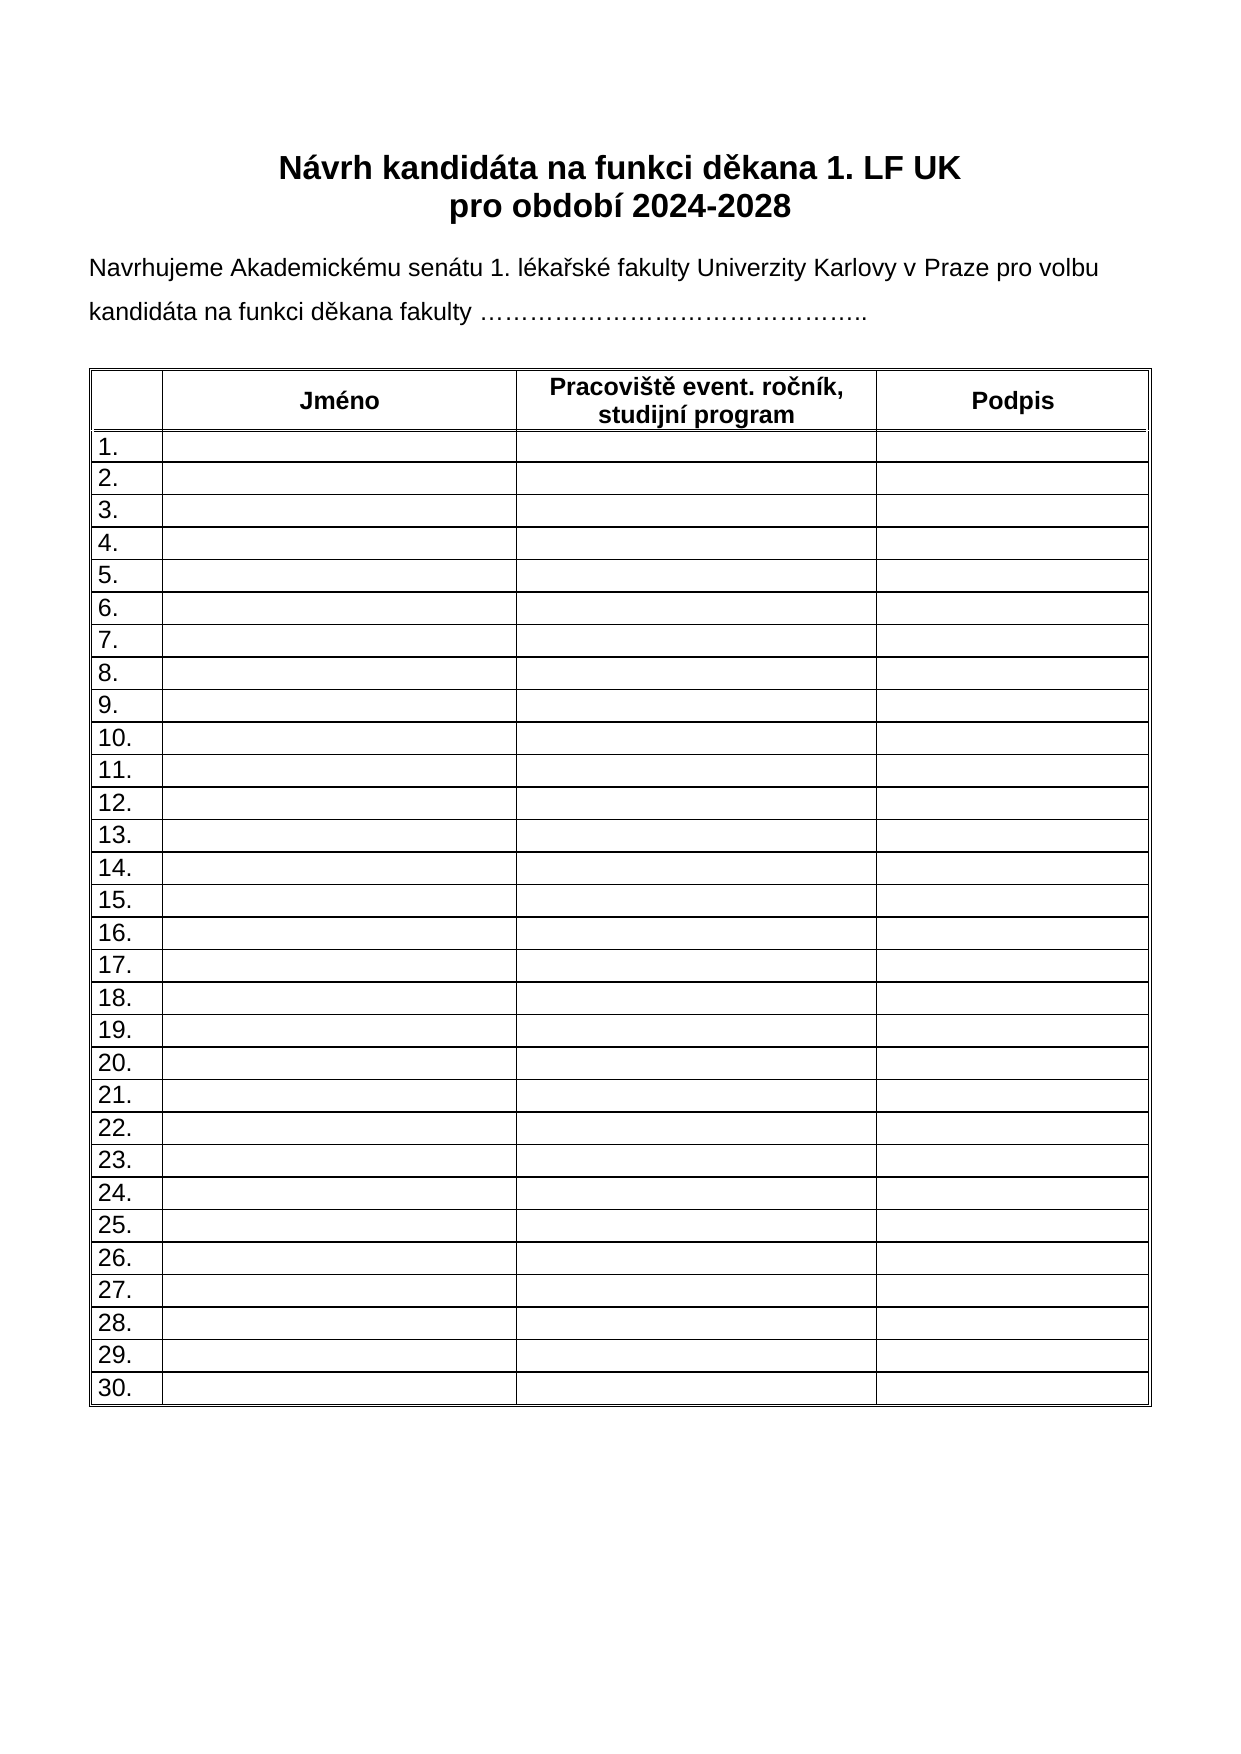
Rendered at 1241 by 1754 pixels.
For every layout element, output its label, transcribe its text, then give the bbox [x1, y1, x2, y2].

table_cell [163, 593, 516, 624]
table_cell [877, 918, 1148, 949]
table_cell 7. [92, 625, 162, 656]
table_cell [517, 853, 876, 884]
table_cell 19. [92, 1015, 162, 1046]
table_cell [517, 463, 876, 494]
table_cell [877, 1178, 1148, 1209]
title Návrh kandidáta na funkci děkana 1. LF UK [89, 148, 1152, 186]
table_cell 14. [92, 853, 162, 884]
table_cell [517, 950, 876, 981]
table_cell 23. [92, 1145, 162, 1176]
table_cell [163, 788, 516, 819]
table_cell 18. [92, 983, 162, 1014]
table_cell [517, 1113, 876, 1144]
table_cell [877, 528, 1148, 559]
table_cell [517, 983, 876, 1014]
table_cell [877, 1340, 1148, 1371]
table_cell [163, 1210, 516, 1241]
table_cell [877, 495, 1148, 526]
table_cell [517, 723, 876, 754]
table_cell [163, 1145, 516, 1176]
table_cell 26. [92, 1243, 162, 1274]
table_cell [877, 950, 1148, 981]
table_cell [163, 1015, 516, 1046]
table_cell 15. [92, 885, 162, 916]
table_cell 12. [92, 788, 162, 819]
table_cell [517, 1178, 876, 1209]
table_cell [163, 495, 516, 526]
table_cell [163, 1048, 516, 1079]
table_cell 20. [92, 1048, 162, 1079]
table_cell 28. [92, 1308, 162, 1339]
table_cell [517, 820, 876, 851]
table_cell [877, 429, 1150, 461]
table_cell [877, 1308, 1148, 1339]
table_cell [517, 560, 876, 591]
table_cell [163, 918, 516, 949]
table_cell [517, 885, 876, 916]
table_cell [517, 658, 876, 689]
table_cell [877, 1145, 1148, 1176]
table_cell [877, 1243, 1148, 1274]
table_cell [517, 1145, 876, 1176]
table_cell [163, 1308, 516, 1339]
table_cell [517, 1275, 876, 1306]
table_cell 30. [92, 1373, 162, 1404]
table_cell [877, 658, 1148, 689]
table_cell 29. [92, 1340, 162, 1371]
table_cell 17. [92, 950, 162, 981]
table_cell 1. [90, 429, 162, 461]
table_cell [163, 723, 516, 754]
table_cell [517, 1340, 876, 1371]
table_header Podpis [877, 371, 1148, 429]
table_cell [877, 1373, 1148, 1404]
table_cell [163, 1243, 516, 1274]
table_cell [163, 1340, 516, 1371]
table_cell [877, 625, 1148, 656]
table_cell [877, 820, 1148, 851]
table_cell [517, 1308, 876, 1339]
table_cell [163, 463, 516, 494]
table_cell 9. [92, 690, 162, 721]
table_cell [163, 885, 516, 916]
table_cell [163, 560, 516, 591]
table_cell [163, 950, 516, 981]
table_cell [877, 885, 1148, 916]
table_header Jméno [163, 371, 516, 429]
table_cell [163, 432, 516, 461]
table_cell 3. [92, 495, 162, 526]
table_cell [517, 1373, 876, 1404]
table_cell [877, 1210, 1148, 1241]
table_cell [163, 658, 516, 689]
table_cell 16. [92, 918, 162, 949]
table_cell [517, 1080, 876, 1111]
table_cell [877, 593, 1148, 624]
table_cell [517, 432, 876, 461]
table_cell [877, 788, 1148, 819]
table_cell [517, 1048, 876, 1079]
table_cell 2. [92, 463, 162, 494]
table_cell [163, 755, 516, 786]
table_cell [163, 1275, 516, 1306]
table_cell 13. [92, 820, 162, 851]
table_cell [877, 1275, 1148, 1306]
table_cell [163, 983, 516, 1014]
table_cell [517, 788, 876, 819]
table_cell [163, 690, 516, 721]
table_cell 24. [92, 1178, 162, 1209]
table_cell [877, 853, 1148, 884]
table_cell [517, 625, 876, 656]
table_cell [163, 1373, 516, 1404]
table_cell [877, 983, 1148, 1014]
table_header Pracoviště event. ročník, studijní program [517, 371, 876, 429]
table_cell 10. [92, 723, 162, 754]
table_cell [877, 463, 1148, 494]
table_cell 8. [92, 658, 162, 689]
table_cell 5. [92, 560, 162, 591]
table_cell [163, 528, 516, 559]
table_cell [517, 918, 876, 949]
table_cell [517, 1243, 876, 1274]
table_header [92, 371, 162, 429]
table_cell [517, 495, 876, 526]
table_cell [877, 723, 1148, 754]
table_cell 22. [92, 1113, 162, 1144]
table_cell [517, 690, 876, 721]
table_cell [163, 853, 516, 884]
table_cell [877, 560, 1148, 591]
table_cell [517, 1015, 876, 1046]
table_cell [877, 1048, 1148, 1079]
table_cell [163, 1113, 516, 1144]
table_cell [163, 1178, 516, 1209]
table_cell 4. [92, 528, 162, 559]
table_cell [517, 755, 876, 786]
text pro období 2024-2028 [89, 186, 1152, 224]
table_cell [163, 625, 516, 656]
table_cell 11. [92, 755, 162, 786]
table_cell 6. [92, 593, 162, 624]
table_cell [517, 593, 876, 624]
table_cell [517, 1210, 876, 1241]
table_cell 25. [92, 1210, 162, 1241]
table_cell [877, 690, 1148, 721]
table_cell [163, 1080, 516, 1111]
table_cell 27. [92, 1275, 162, 1306]
table_cell [877, 755, 1148, 786]
table_cell 21. [92, 1080, 162, 1111]
table_cell [163, 820, 516, 851]
table_cell [517, 528, 876, 559]
text Navrhujeme Akademickému senátu 1. lékařské fakulty Univerzity Karlovy v Praze pro volbu kandidáta na funkci děkana fakulty ……………………………………….. [89, 253, 1152, 325]
table_cell [877, 1113, 1148, 1144]
table_cell [877, 1015, 1148, 1046]
table_cell [877, 1080, 1148, 1111]
